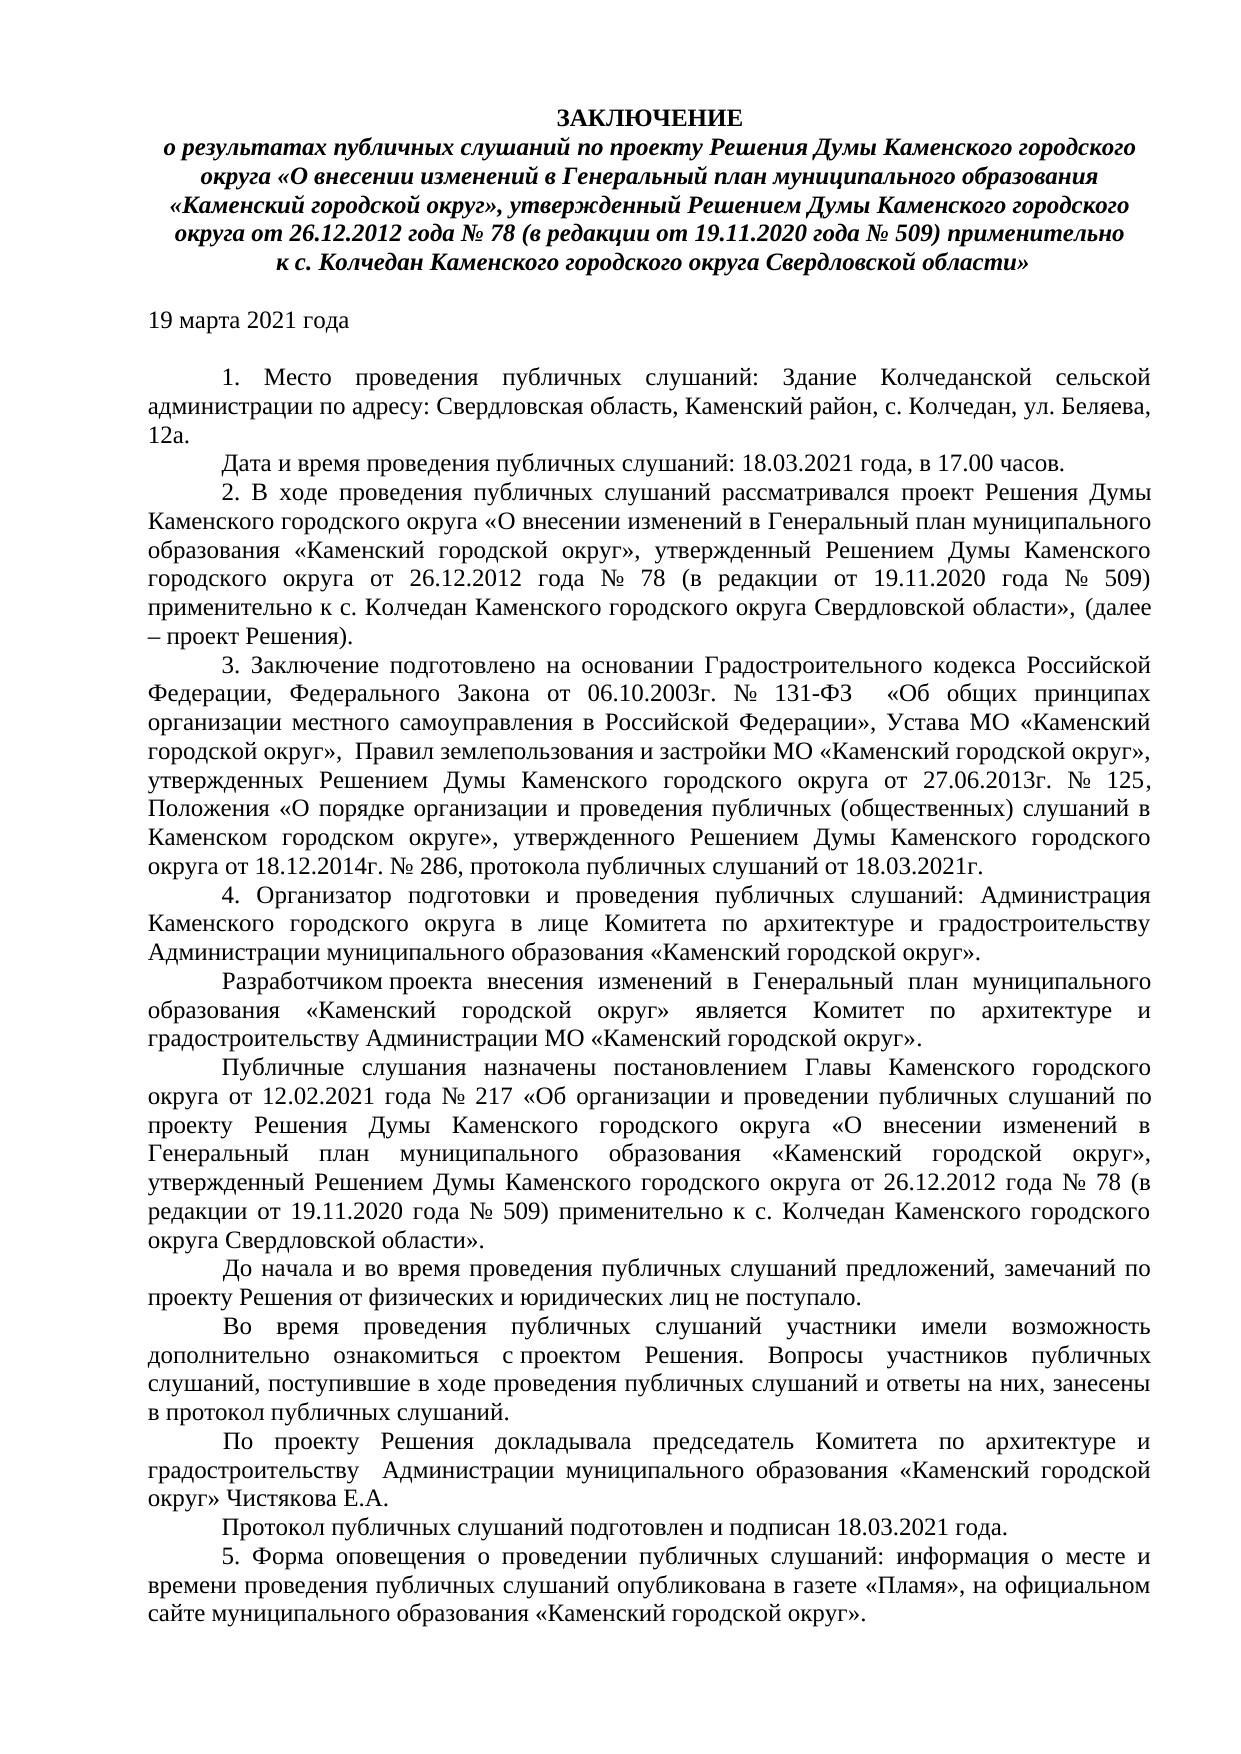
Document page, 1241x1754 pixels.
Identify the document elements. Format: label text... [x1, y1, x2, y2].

text Разработчиком проекта внесения изменений в Генеральный план муниципального образования «Каменский городской округ» является Комитет по архитектуре и градостроительству Администрации МО «Каменский городской округ». [148, 966, 1152, 1052]
text ЗАКЛЮЧЕНИЕ [148, 103, 1152, 132]
text 1. Место проведения публичных слушаний: Здание Колчеданской сельской администрации по адресу: Свердловская область, Каменский район, с. Колчедан, ул. Беляева, 12а. [148, 362, 1152, 448]
text 4. Организатор подготовки и проведения публичных слушаний: Администрация Каменского городского округа в лице Комитета по архитектуре и градостроительству Администрации муниципального образования «Каменский городской округ». [148, 880, 1152, 966]
text Дата и время проведения публичных слушаний: 18.03.2021 года, в 17.00 часов. [148, 448, 1152, 477]
text о результатах публичных слушаний по проекту Решения Думы Каменского городского округа «О внесении изменений в Генеральный план муниципального образования «Каменский городской округ», утвержденный Решением Думы Каменского городского округа от 26.12.2012 года № 78 (в редакции от 19.11.2020 года № 509) применительно [148, 132, 1152, 247]
text 2. В ходе проведения публичных слушаний рассматривался проект Решения Думы Каменского городского округа «О внесении изменений в Генеральный план муниципального образования «Каменский городской округ», утвержденный Решением Думы Каменского городского округа от 26.12.2012 года № 78 (в редакции от 19.11.2020 года № 509) применительно к с. Колчедан Каменского городского округа Свердловской области», (далее – проект Решения). [148, 477, 1152, 650]
text Публичные слушания назначены постановлением Главы Каменского городского округа от 12.02.2021 года № 217 «Об организации и проведении публичных слушаний по проекту Решения Думы Каменского городского округа «О внесении изменений в Генеральный план муниципального образования «Каменский городской округ», утвержденный Решением Думы Каменского городского округа от 26.12.2012 года № 78 (в редакции от 19.11.2020 года № 509) применительно к с. Колчедан Каменского городского округа Свердловской области». [148, 1052, 1152, 1253]
text к с. Колчедан Каменского городского округа Свердловской области» [148, 247, 1152, 276]
text По проекту Решения докладывала председатель Комитета по архитектуре и градостроительству Администрации муниципального образования «Каменский городской округ» Чистякова Е.А. [148, 1426, 1152, 1512]
text 19 марта 2021 года [148, 305, 1152, 333]
text Протокол публичных слушаний подготовлен и подписан 18.03.2021 года. [148, 1512, 1152, 1541]
text Во время проведения публичных слушаний участники имели возможность дополнительно ознакомиться с проектом Решения. Вопросы участников публичных слушаний, поступившие в ходе проведения публичных слушаний и ответы на них, занесены в протокол публичных слушаний. [148, 1311, 1152, 1426]
text До начала и во время проведения публичных слушаний предложений, замечаний по проекту Решения от физических и юридических лиц не поступало. [148, 1253, 1152, 1311]
text 3. Заключение подготовлено на основании Градостроительного кодекса Российской Федерации, Федерального Закона от 06.10.2003г. № 131-ФЗ «Об общих принципах организации местного самоуправления в Российской Федерации», Устава МО «Каменский городской округ», Правил землепользования и застройки МО «Каменский городской округ», утвержденных Решением Думы Каменского городского округа от 27.06.2013г. № 125, Положения «О порядке организации и проведения публичных (общественных) слушаний в Каменском городском округе», утвержденного Решением Думы Каменского городского округа от 18.12.2014г. № 286, протокола публичных слушаний от 18.03.2021г. [148, 650, 1152, 880]
text 5. Форма оповещения о проведении публичных слушаний: информация о месте и времени проведения публичных слушаний опубликована в газете «Пламя», на официальном сайте муниципального образования «Каменский городской округ». [148, 1541, 1152, 1627]
